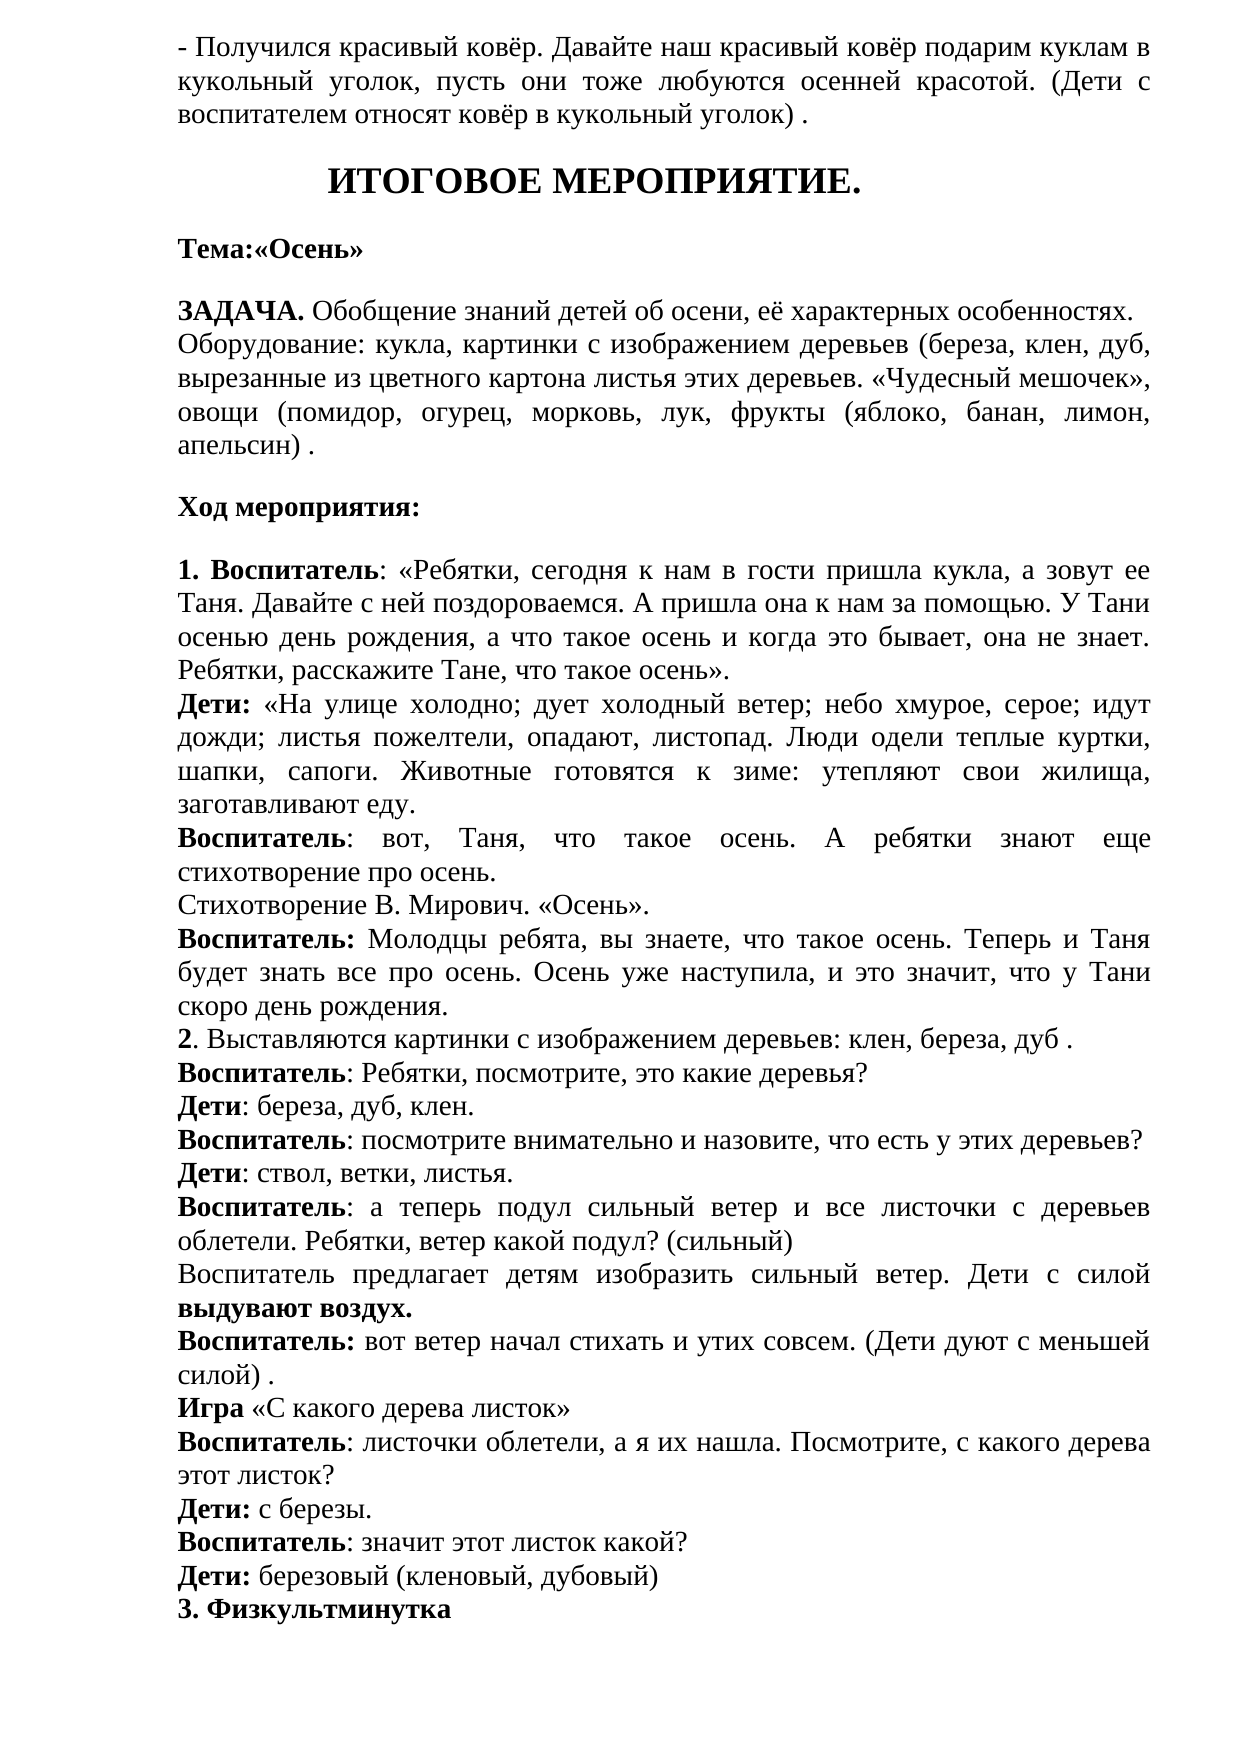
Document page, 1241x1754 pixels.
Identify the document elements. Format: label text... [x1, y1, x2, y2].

text Тема:«Осень» [177, 231, 1152, 264]
text Воспитатель: вот, Таня, что такое осень. А ребятки знают еще стихотворение про осень. [177, 820, 1152, 887]
text Ход мероприятия: [177, 489, 1152, 523]
text Стихотворение В. Мирович. «Осень». [177, 887, 1152, 921]
text Игра «С какого дерева листок» [177, 1390, 1152, 1424]
text ЗАДАЧА. Обобщение знаний детей об осени, её характерных особенностях. [177, 293, 1152, 327]
text Воспитатель: листочки облетели, а я их нашла. Посмотрите, с какого дерева этот листок? [177, 1424, 1152, 1491]
text Дети: береза, дуб, клен. [177, 1088, 1152, 1122]
text 3. Физкультминутка [177, 1592, 1152, 1625]
text Дети: «На улице холодно; дует холодный ветер; небо хмурое, серое; идут дожди; листья пожелтели, опадают, листопад. Люди одели теплые куртки, шапки, сапоги. Животные готовятся к зиме: утепляют свои жилища, заготавливают еду. [177, 686, 1152, 820]
text 1. Воспитатель: «Ребятки, сегодня к нам в гости пришла кукла, а зовут ее Таня. Давайте с ней поздороваемся. А пришла она к нам за помощью. У Тани осенью день рождения, а что такое осень и когда это бывает, она не знает. Ребятки, расскажите Тане, что такое осень». [177, 552, 1152, 686]
text Воспитатель: Молодцы ребята, вы знаете, что такое осень. Теперь и Таня будет знать все про осень. Осень уже наступила, и это значит, что у Тани скоро день рождения. [177, 921, 1152, 1021]
text Воспитатель: вот ветер начал стихать и утих совсем. (Дети дуют с меньшей силой) . [177, 1323, 1152, 1390]
text Воспитатель предлагает детям изобразить сильный ветер. Дети с силой выдувают воздух. [177, 1256, 1152, 1323]
text Воспитатель: а теперь подул сильный ветер и все листочки с деревьев облетели. Ребятки, ветер какой подул? (сильный) [177, 1189, 1152, 1256]
text Дети: с березы. [177, 1491, 1152, 1524]
text Оборудование: кукла, картинки с изображением деревьев (береза, клен, дуб, вырезанные из цветного картона листья этих деревьев. «Чудесный мешочек», овощи (помидор, огурец, морковь, лук, фрукты (яблоко, банан, лимон, апельсин) . [177, 327, 1152, 461]
text Воспитатель: значит этот листок какой? [177, 1524, 1152, 1558]
text 2. Выставляются картинки с изображением деревьев: клен, береза, дуб . [177, 1021, 1152, 1055]
text Дети: березовый (кленовый, дубовый) [177, 1558, 1152, 1592]
text Дети: ствол, ветки, листья. [177, 1156, 1152, 1189]
text ИТОГОВОЕ МЕРОПРИЯТИЕ. [177, 159, 1152, 202]
text Воспитатель: посмотрите внимательно и назовите, что есть у этих деревьев? [177, 1122, 1152, 1156]
text Воспитатель: Ребятки, посмотрите, это какие деревья? [177, 1055, 1152, 1088]
text - Получился красивый ковёр. Давайте наш красивый ковёр подарим куклам в кукольный уголок, пусть они тоже любуются осенней красотой. (Дети с воспитателем относят ковёр в кукольный уголок) . [177, 29, 1152, 130]
